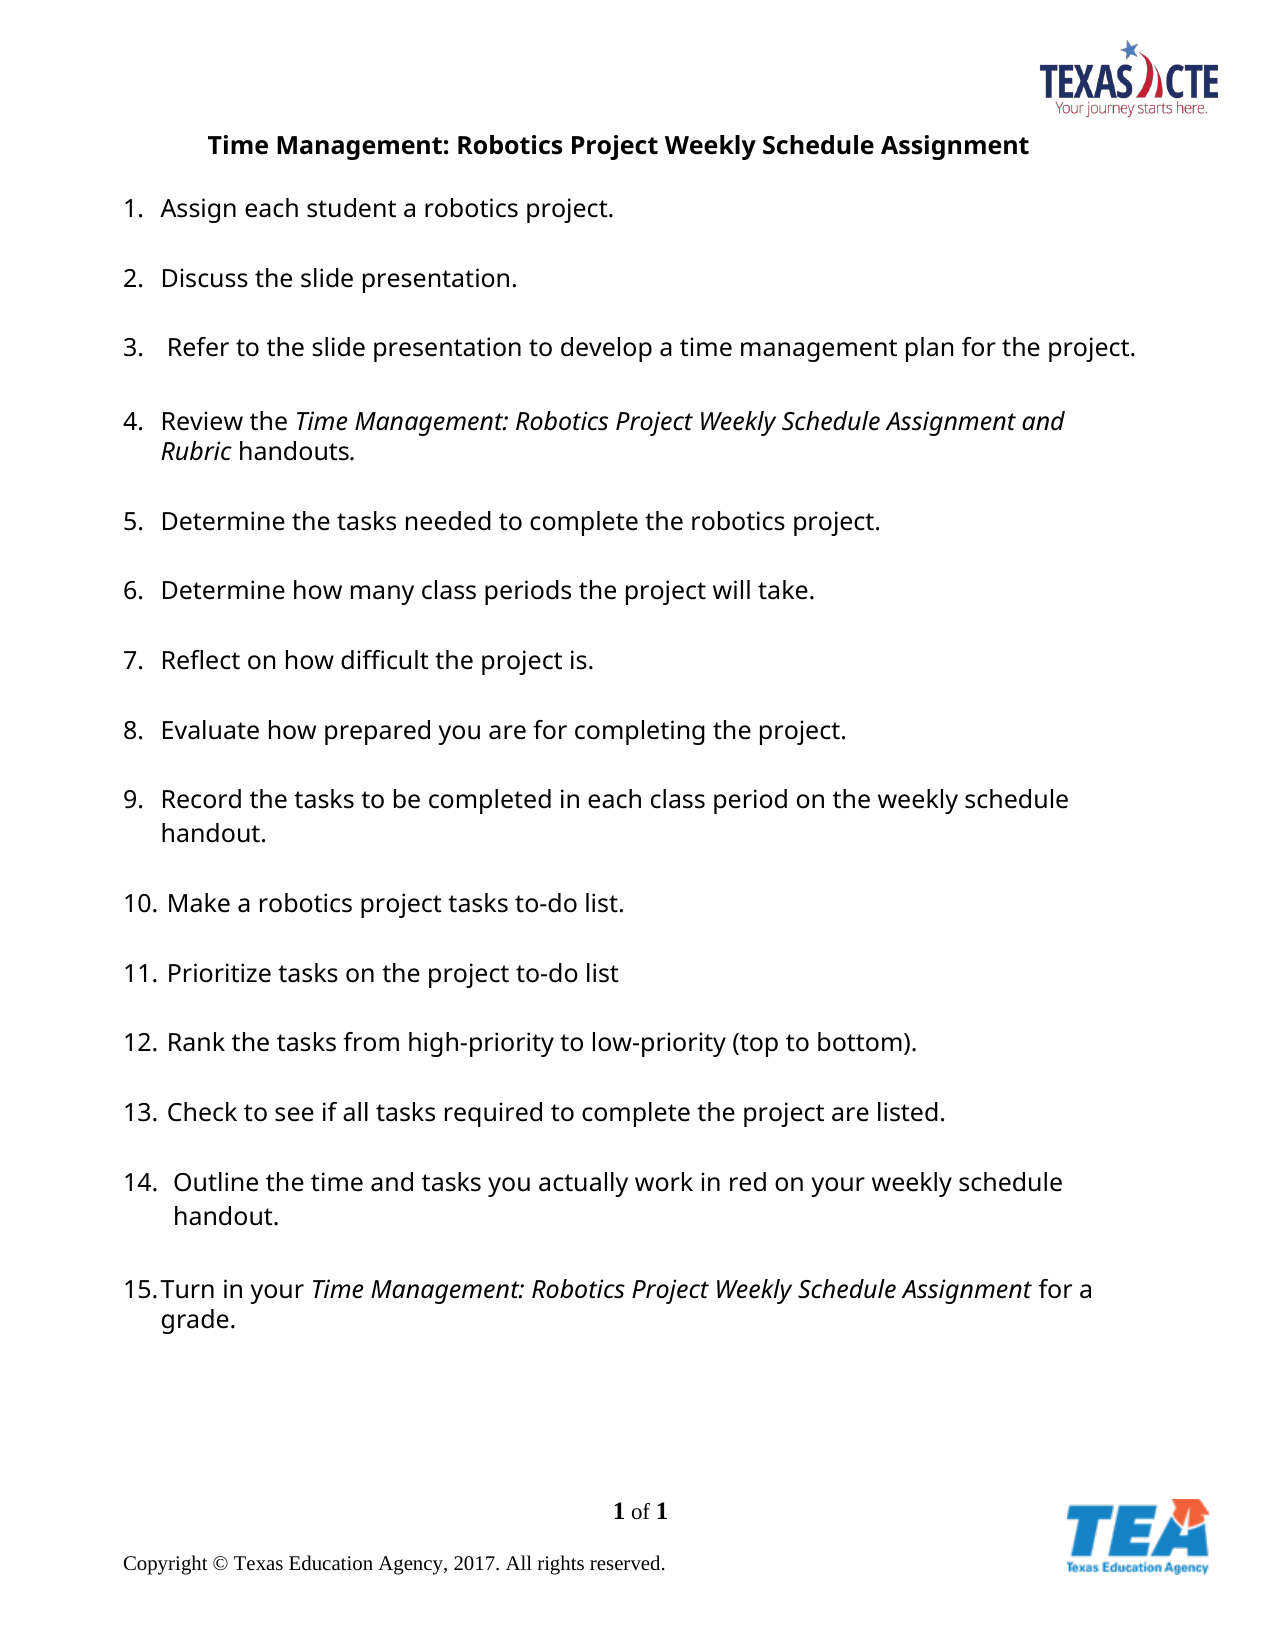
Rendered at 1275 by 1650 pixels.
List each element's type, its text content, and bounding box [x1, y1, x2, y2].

list Determine how many class periods the project will take. [123, 573, 1152, 607]
list Outline the time and tasks you actually work in red on your weekly schedule handout. [123, 1164, 1152, 1232]
list Review the Time Management: Robotics Project Weekly Schedule Assignment and Rubric handouts. [123, 406, 1071, 468]
list Refer to the slide presentation to develop a time management plan for the project. [123, 330, 1152, 364]
list Rank the tasks from high-priority to low-priority (top to bottom). [123, 1025, 1152, 1059]
list Discuss the slide presentation. [123, 261, 1152, 294]
picture [1066, 1499, 1210, 1575]
text Time Management: Robotics Project Weekly Schedule Assignment [123, 127, 1114, 162]
list Make a robotics project tasks to-do list. [123, 886, 1152, 920]
picture [1021, 28, 1237, 128]
list Determine the tasks needed to complete the robotics project. [123, 503, 1152, 537]
list Reflect on how difficult the project is. [123, 643, 1152, 677]
list Turn in your Time Management: Robotics Project Weekly Schedule Assignment for a grade. [123, 1274, 1100, 1336]
list Prioritize tasks on the project to-do list [123, 955, 1152, 989]
list Assign each student a robotics project. [123, 191, 1152, 225]
list Evaluate how prepared you are for completing the project. [123, 712, 1152, 746]
list Record the tasks to be completed in each class period on the weekly schedule handout. [123, 782, 1152, 850]
list Check to see if all tasks required to complete the project are listed. [123, 1095, 1152, 1129]
